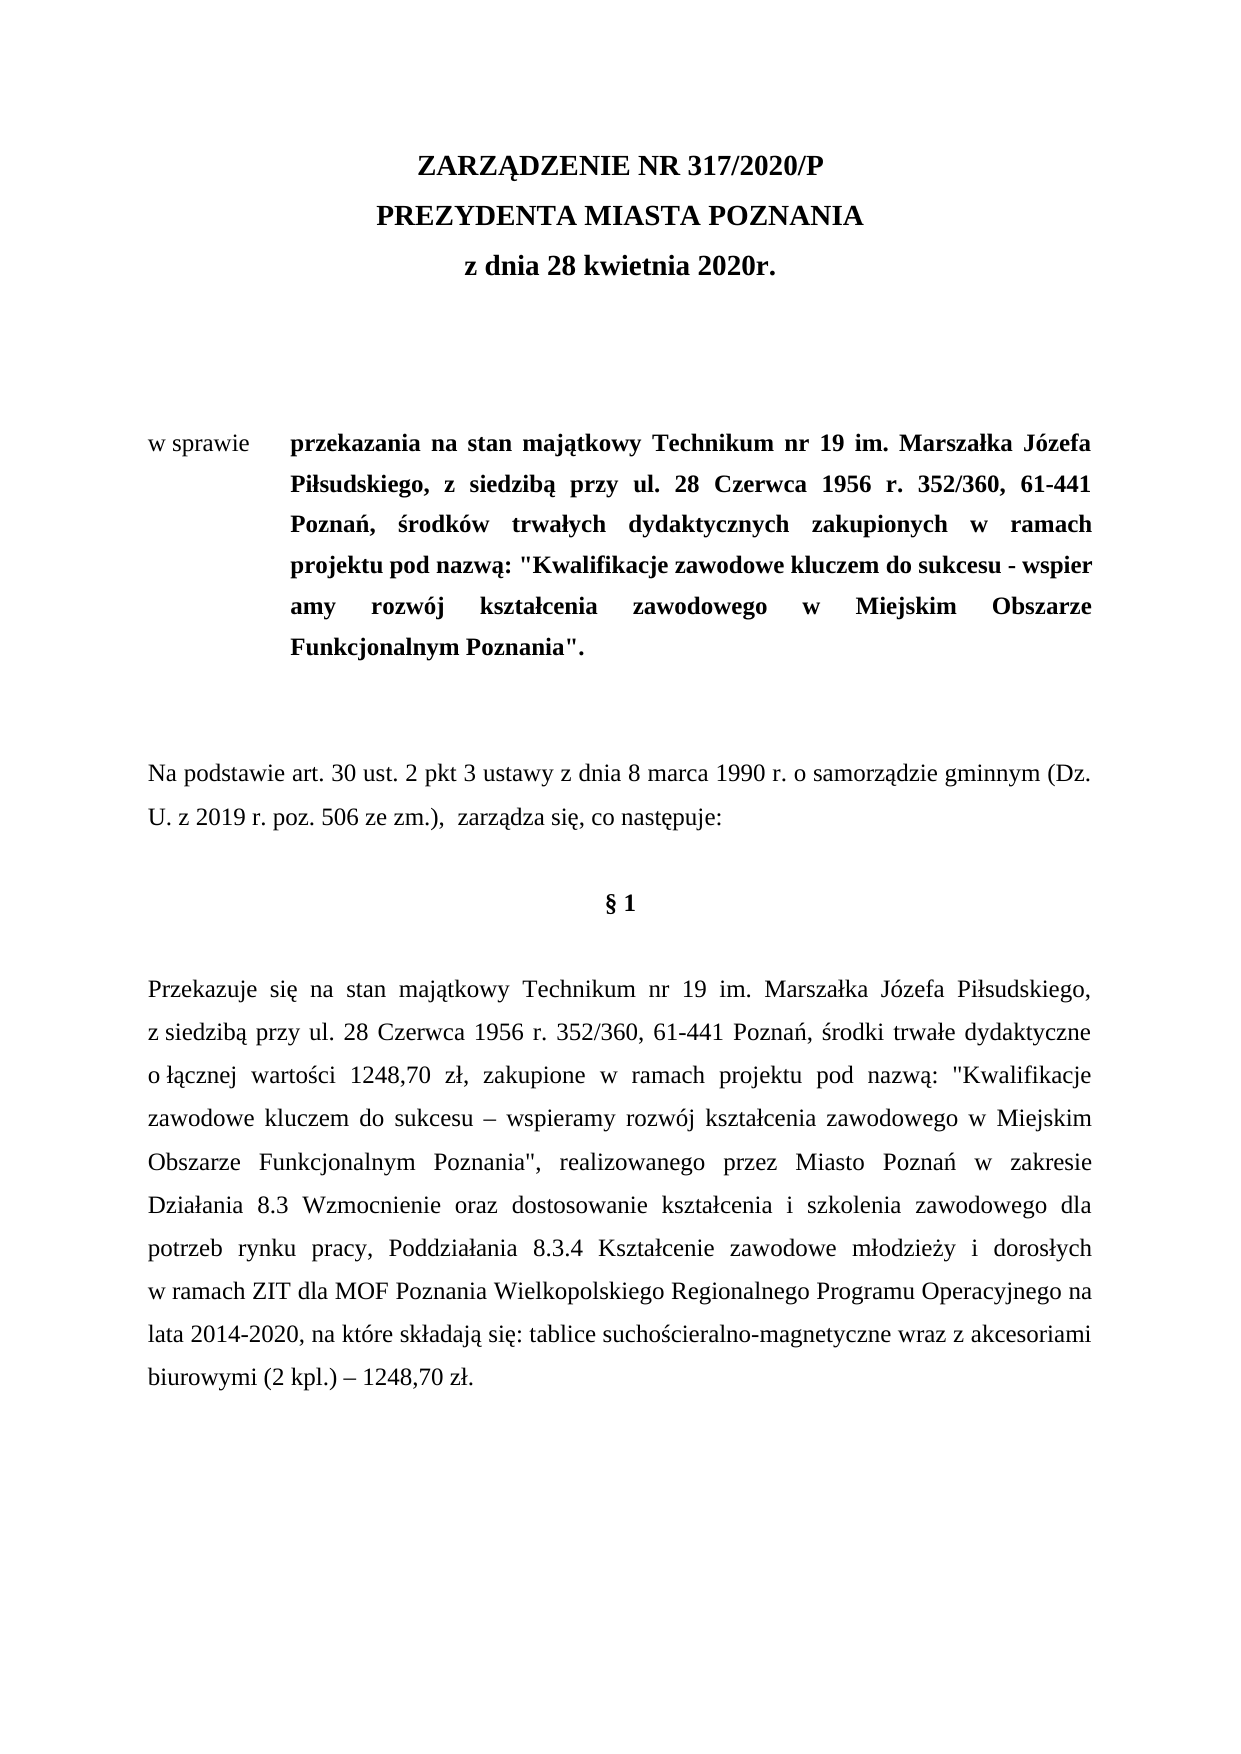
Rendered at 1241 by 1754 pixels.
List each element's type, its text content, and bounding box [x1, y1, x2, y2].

text Na podstawie art. 30 ust. 2 pkt 3 ustawy z dnia 8 marca 1990 r. o samorządzie gminnym (Dz. U. z 2019 r. poz. 506 ze zm.), zarządza się, co następuje: [148, 758, 1093, 830]
text § 1 [148, 888, 1093, 917]
table_header przekazania na stan majątkowy Technikum nr 19 im. Marszałka Józefa Piłsudskiego, z siedzibą przy ul. 28 Czerwca 1956 r. 352/360, 61-441 Poznań, środków trwałych dydaktycznych zakupionych w ramach projektu pod nazwą: "Kwalifikacje zawodowe kluczem do sukcesu - wspieramy rozwój kształcenia zawodowego w Miejskim Obszarze Funkcjonalnym Poznania". [279, 428, 1104, 672]
text z dnia 28 kwietnia 2020r. [148, 248, 1093, 282]
subtitle PREZYDENTA MIASTA POZNANIA [148, 198, 1093, 231]
subtitle ZARZĄDZENIE NR [148, 148, 1093, 181]
table_header w sprawie [136, 428, 279, 672]
text Przekazuje się na stan majątkowy Technikum nr 19 im. Marszałka Józefa Piłsudskiego, z siedzibą przy ul. 28 Czerwca 1956 r. 352/360, 61-441 Poznań, środki trwałe dydaktyczne o łącznej wartości 1248,70 zł, zakupione w ramach projektu pod nazwą: "Kwalifikacje zawodowe kluczem do sukcesu – wspieramy rozwój kształcenia zawodowego w Miejskim Obszarze Funkcjonalnym Poznania", realizowanego przez Miasto Poznań w zakresie Działania 8.3 Wzmocnienie oraz dostosowanie kształcenia i szkolenia zawodowego dla potrzeb rynku pracy, Poddziałania 8.3.4 Kształcenie zawodowe młodzieży i dorosłych w ramach ZIT dla MOF Poznania Wielkopolskiego Regionalnego Programu Operacyjnego na lata 2014-2020, na które składają się: tablice suchościeralno-magnetyczne wraz z akcesoriami biurowymi (2 kpl.) – 1248,70 zł. [148, 974, 1093, 1391]
